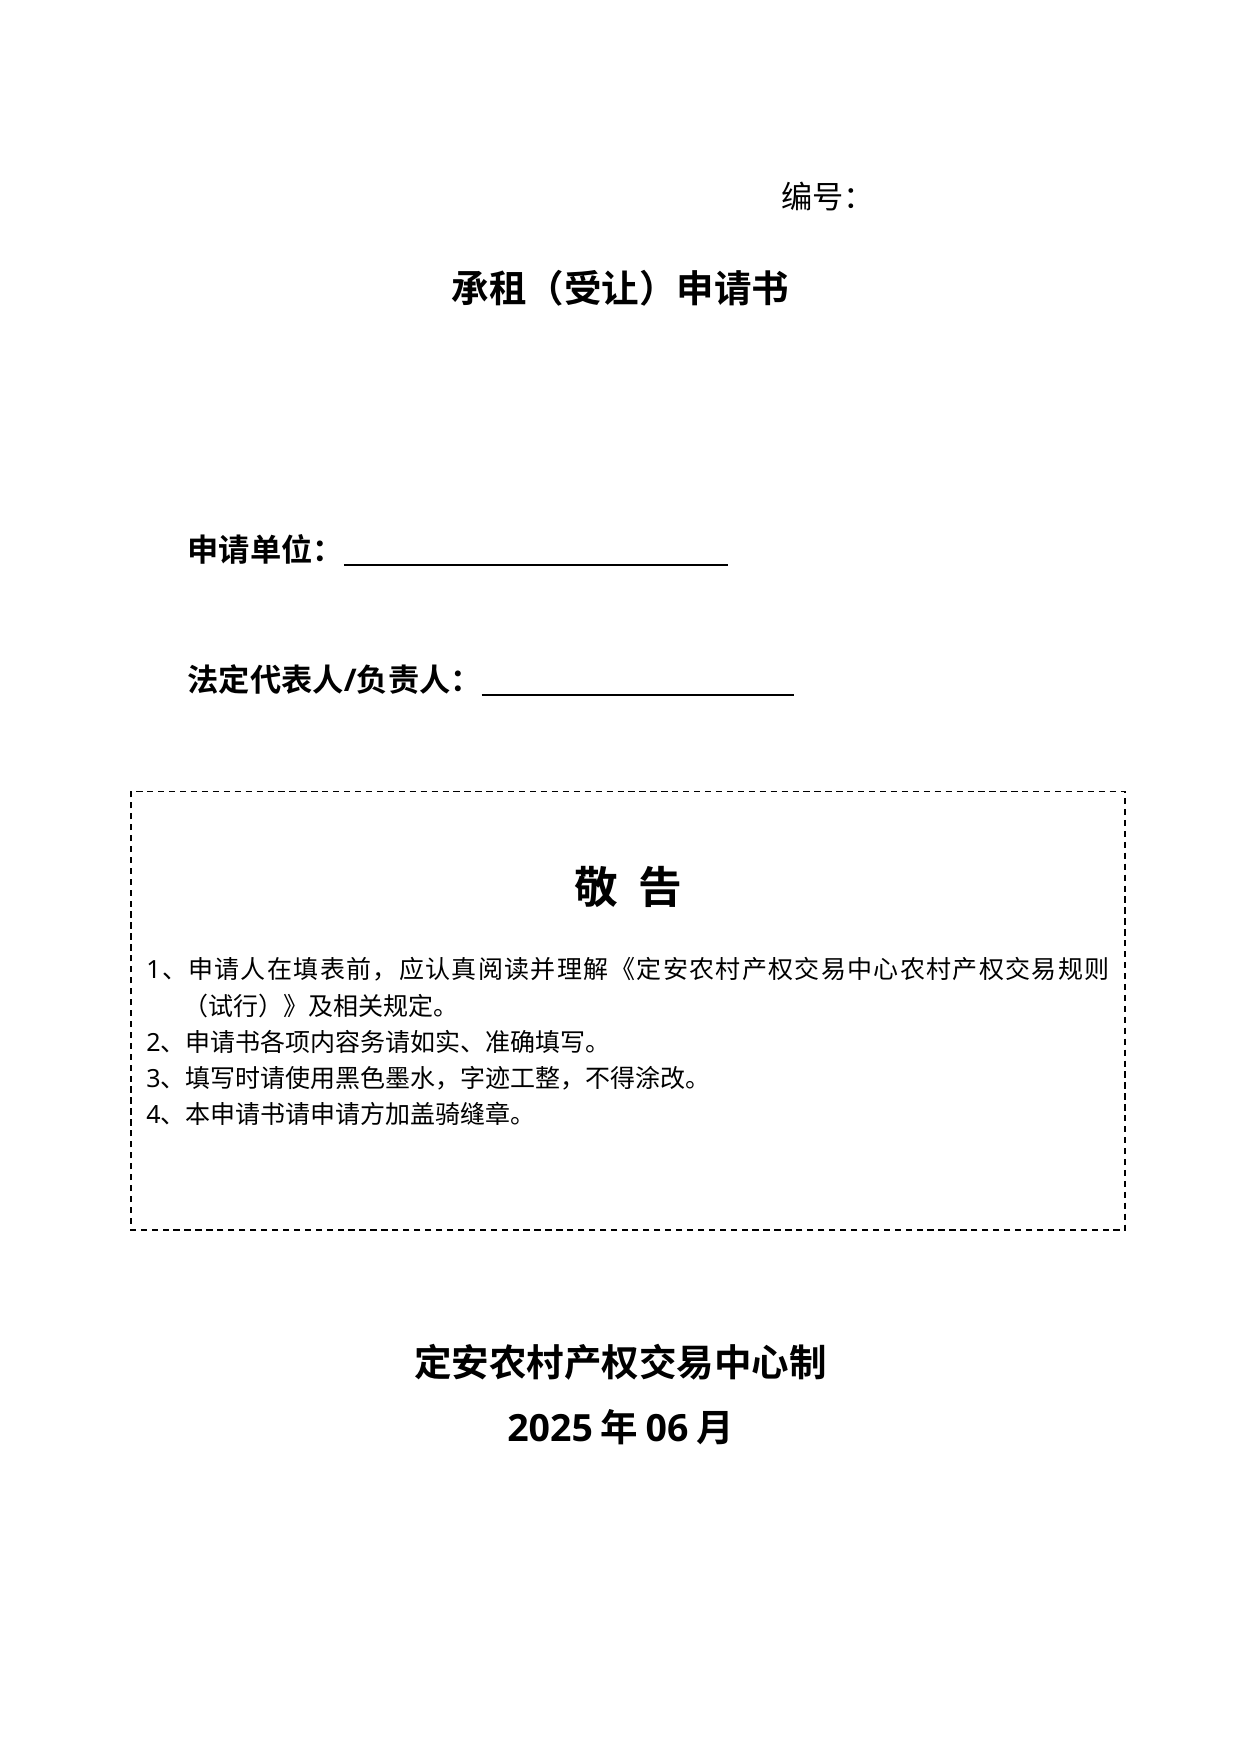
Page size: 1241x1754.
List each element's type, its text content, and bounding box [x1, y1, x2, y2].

text 定安农村产权交易中心制 [187, 1328, 1053, 1393]
subtitle 承租（受让）申请书 [187, 254, 1053, 319]
text 2025年06月 [187, 1393, 1053, 1458]
text 编号： [187, 162, 1053, 227]
text 法定代表人/负责人： [187, 645, 1053, 710]
text 申请单位： [187, 515, 1053, 580]
